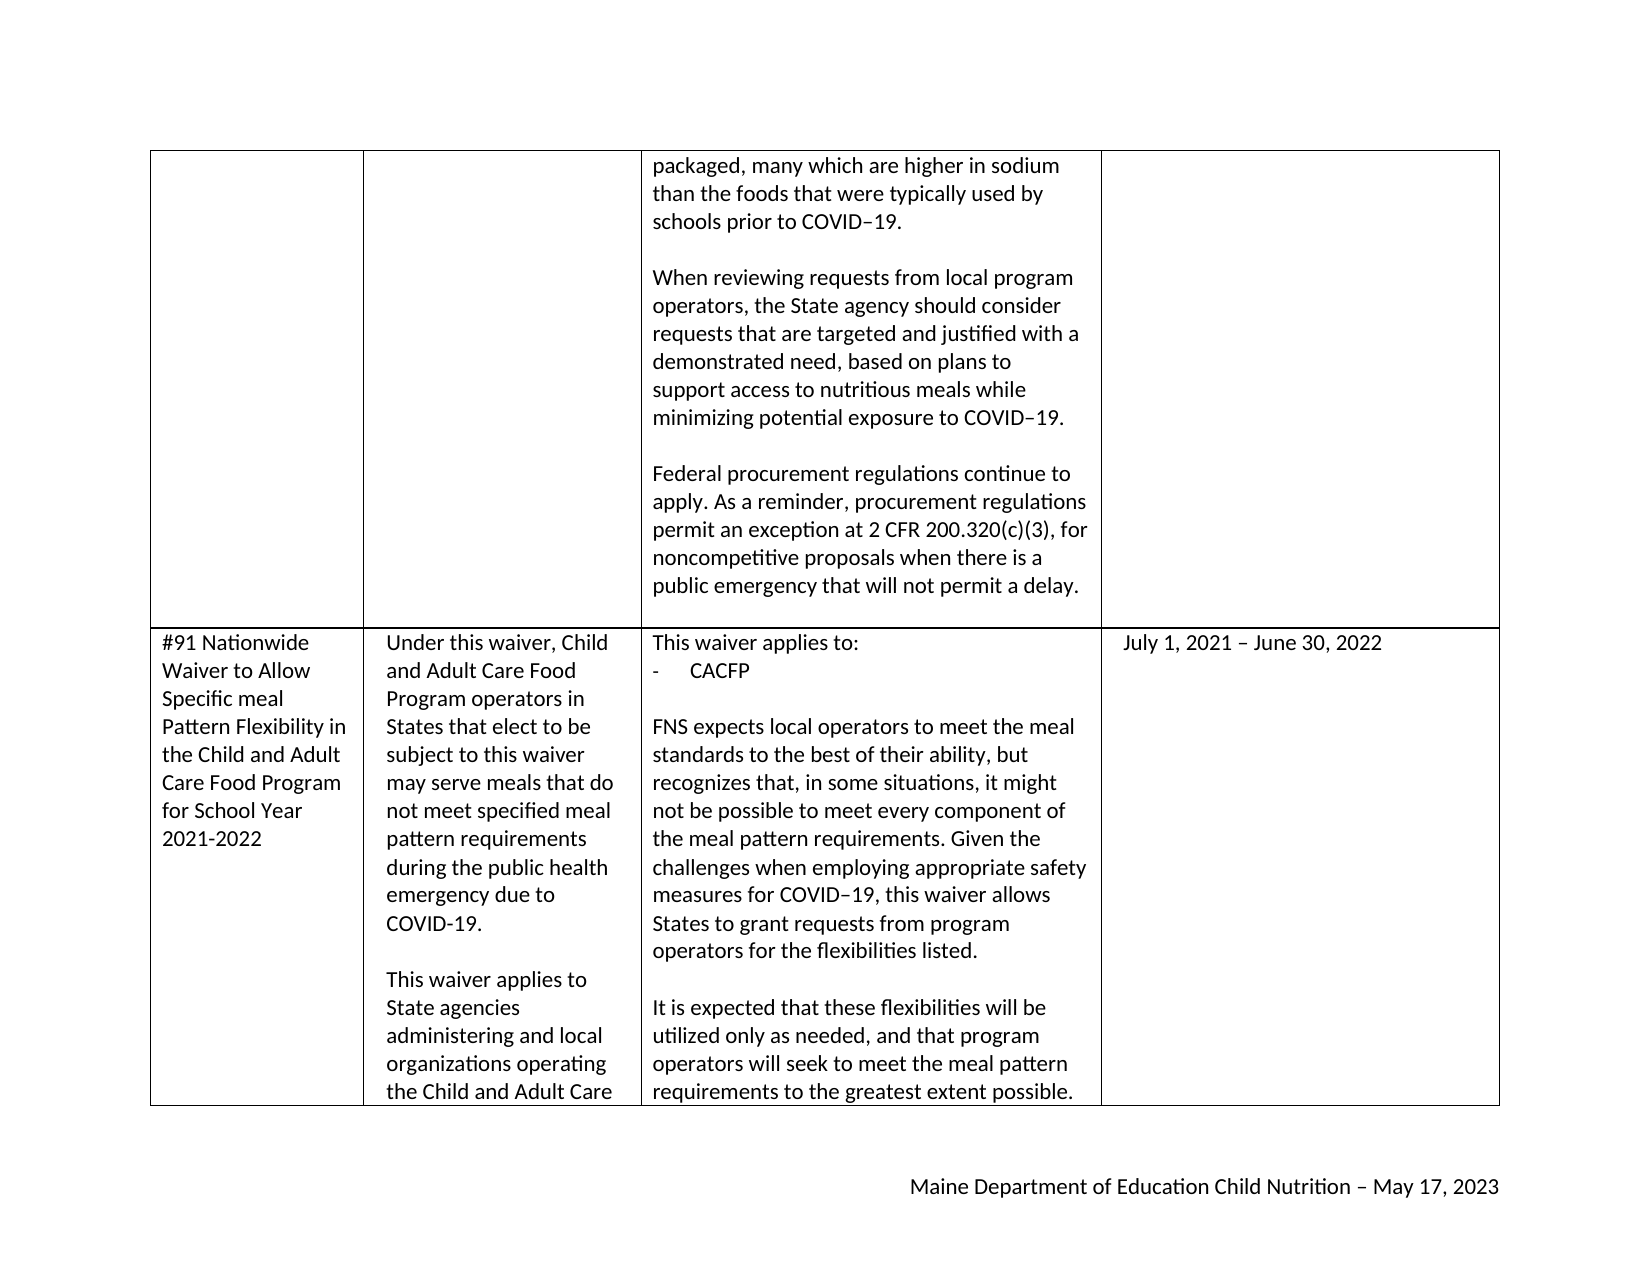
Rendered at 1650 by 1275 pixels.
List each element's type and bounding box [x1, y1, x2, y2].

table_cell [1102, 151, 1499, 627]
table_cell [364, 629, 641, 1105]
table_cell [642, 629, 1101, 1105]
table_cell [151, 629, 363, 1105]
table_cell [1102, 629, 1499, 1105]
table_cell [364, 151, 641, 627]
table_cell [642, 151, 1101, 627]
table_cell [151, 151, 363, 627]
